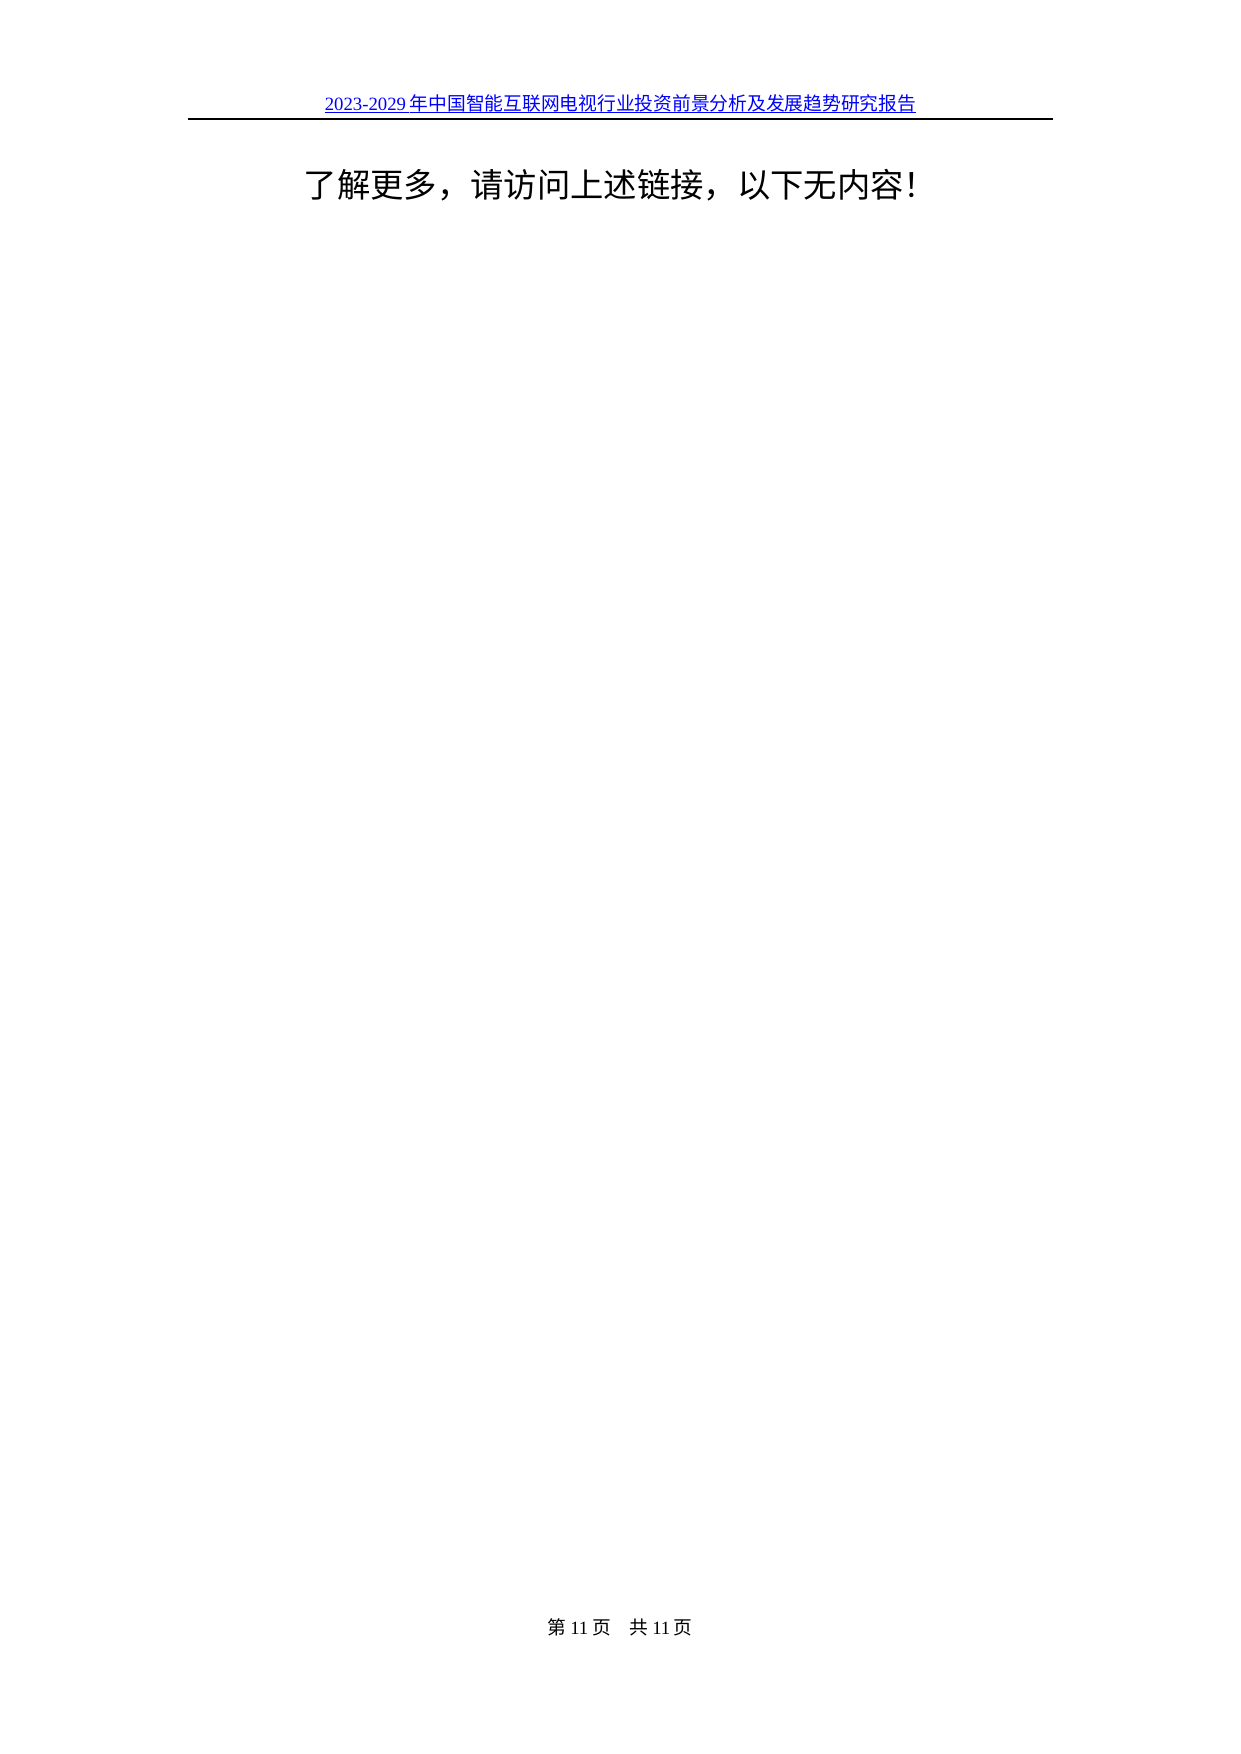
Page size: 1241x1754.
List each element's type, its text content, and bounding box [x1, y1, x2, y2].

title 了解更多，请访问上述链接，以下无内容！ [187, 150, 1053, 215]
